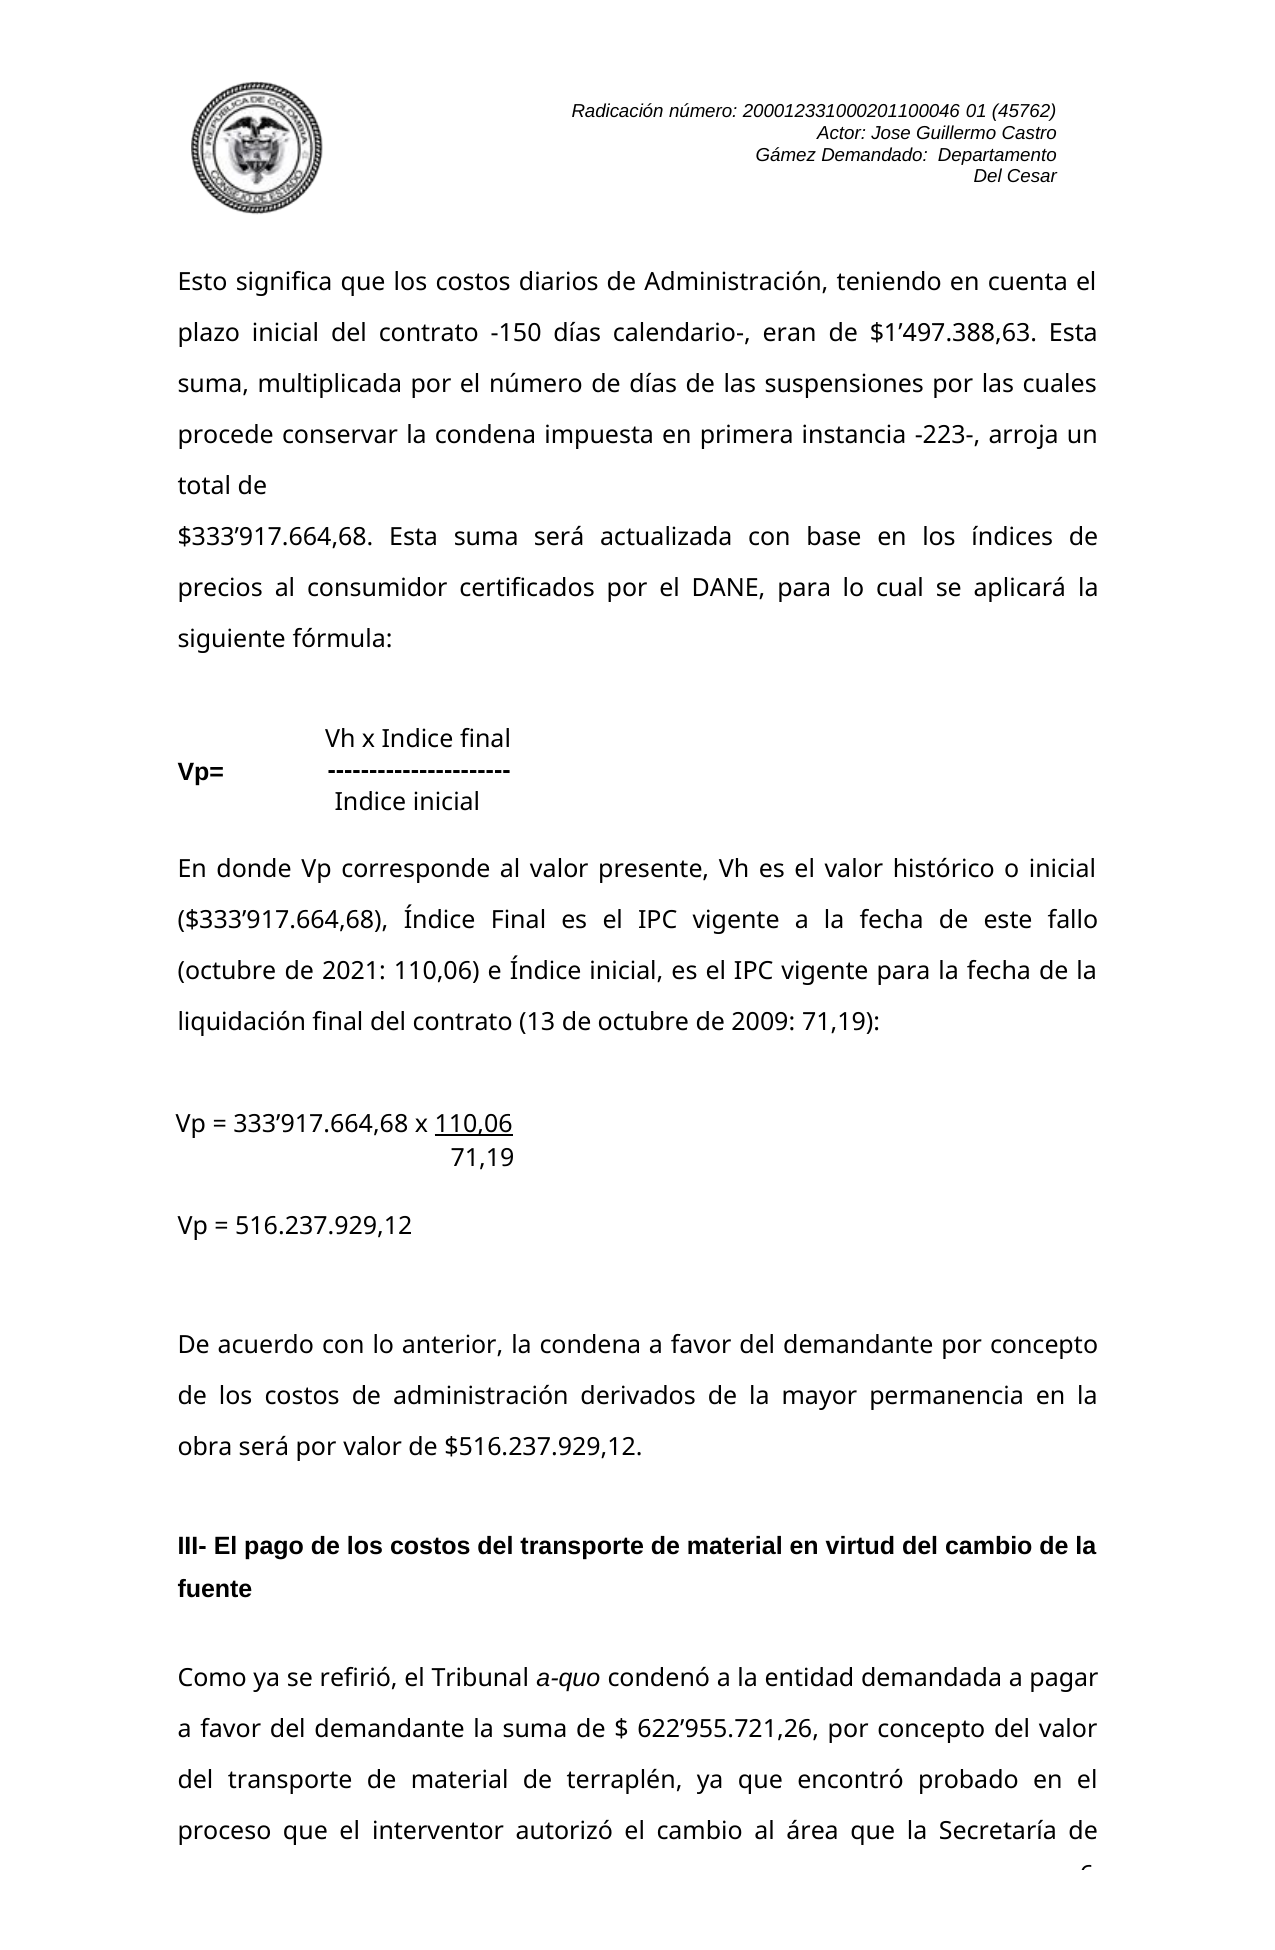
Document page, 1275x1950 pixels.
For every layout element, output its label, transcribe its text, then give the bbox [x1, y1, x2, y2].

text Indice inicial [334, 784, 1123, 818]
text Vp = 516.237.929,12 [177, 1207, 1123, 1242]
subtitle ---------------------- [327, 755, 1123, 784]
subtitle El pago de los costos del transporte de material en virtud del cambio de la fuente [177, 1531, 1097, 1603]
text Vp = 333’917.664,68 x 110,06 [152, 1105, 512, 1139]
text Vh x Indice final [325, 721, 1123, 755]
picture [191, 81, 323, 215]
subtitle Vp= [177, 757, 228, 785]
text En donde Vp corresponde al valor presente, Vh es el valor histórico o inicial ($333’917.664,68), Índice Final es el IPC vigente a la fecha de este fallo (octubre de 2021: 110,06) e Índice inicial, es el IPC vigente para la fecha de la liquidación final del contrato (13 de octubre de 2009: 71,19): [177, 850, 1098, 1037]
text Esto significa que los costos diarios de Administración, teniendo en cuenta el plazo inicial del contrato -150 días calendario-, eran de $1’497.388,63. Esta suma, multiplicada por el número de días de las suspensiones por las cuales procede conservar la condena impuesta en primera instancia -223-, arroja un total de [177, 263, 1098, 502]
text De acuerdo con lo anterior, la condena a favor del demandante por concepto de los costos de administración derivados de la mayor permanencia en la obra será por valor de $516.237.929,12. [177, 1327, 1099, 1463]
text $333’917.664,68. Esta suma será actualizada con base en los índices de precios al consumidor certificados por el DANE, para lo cual se aplicará la siguiente fórmula: [177, 519, 1098, 655]
text 71,19 [152, 1139, 514, 1173]
